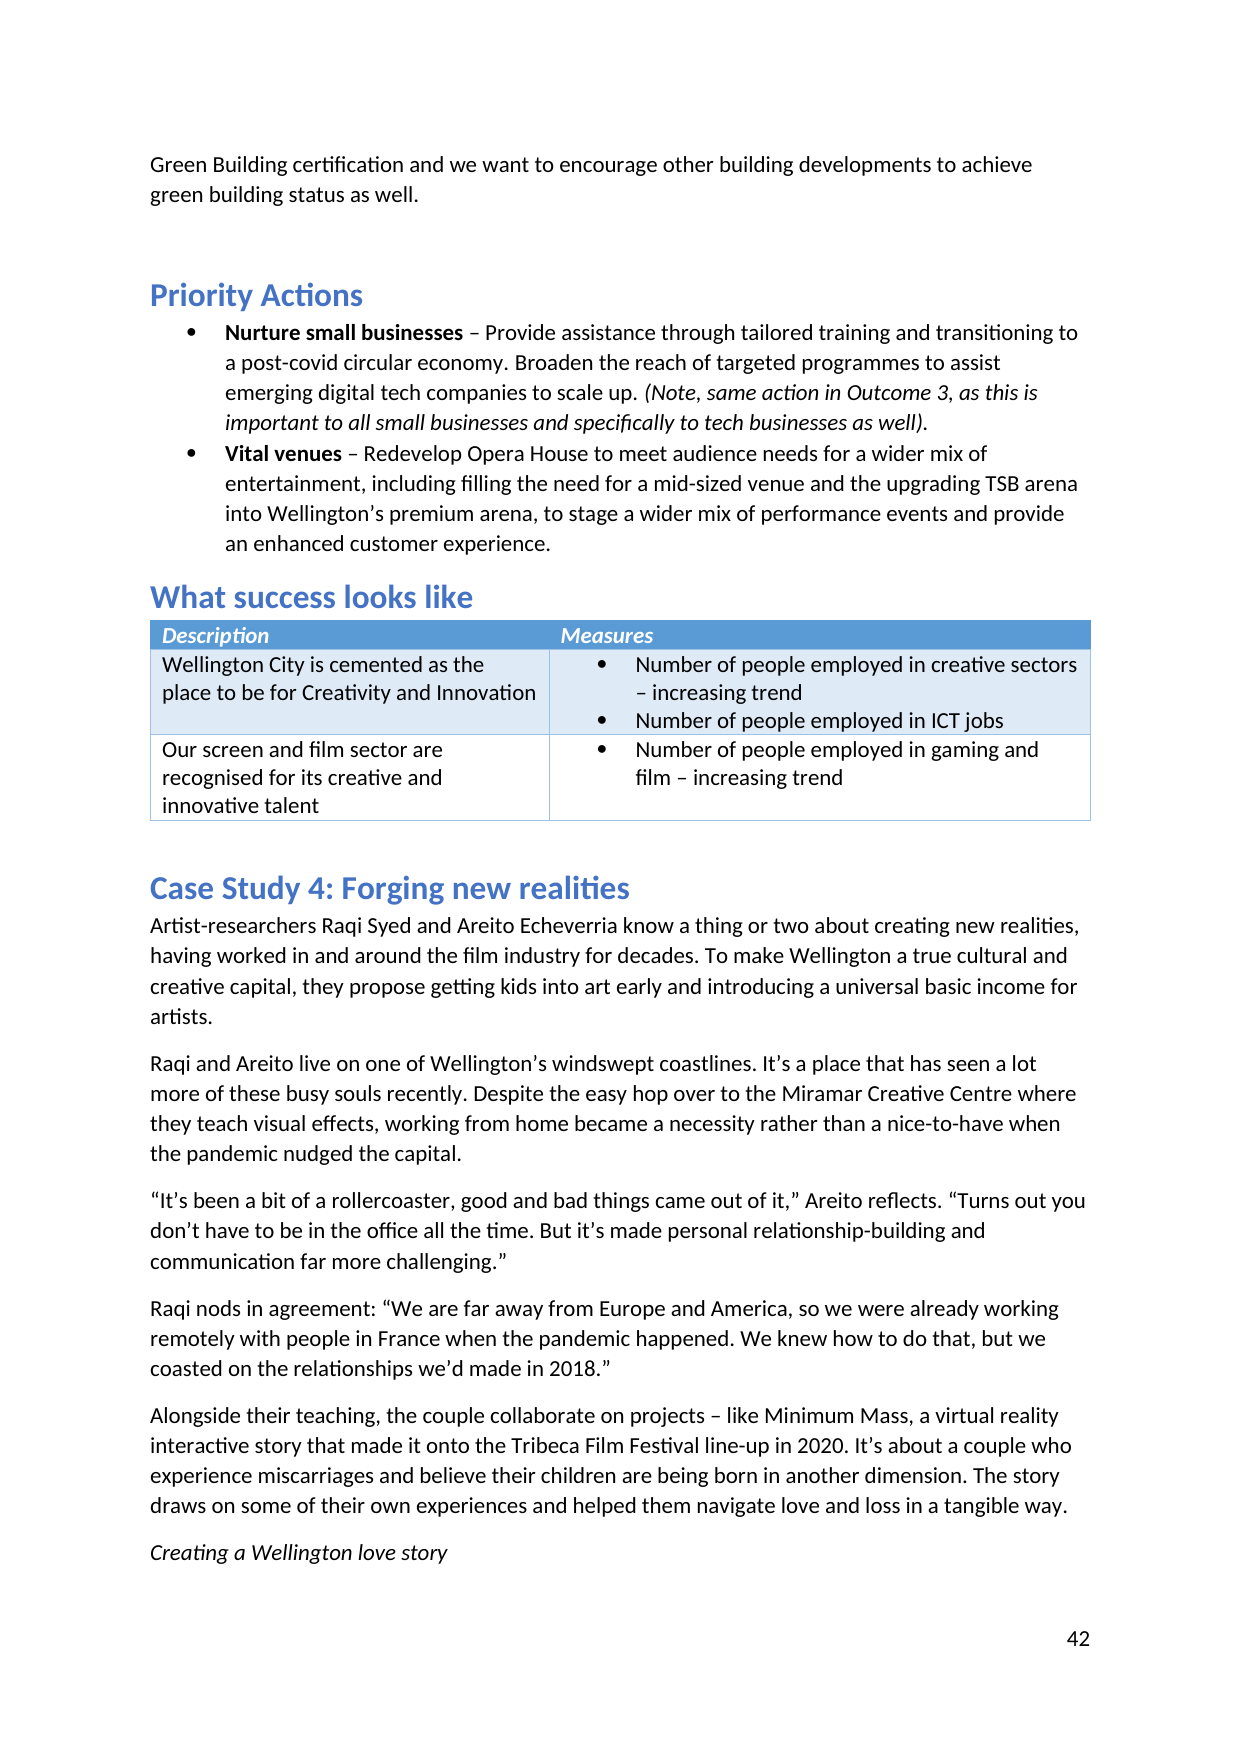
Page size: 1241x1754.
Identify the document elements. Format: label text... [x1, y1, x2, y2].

text Artist-researchers Raqi Syed and Areito Echeverria know a thing or two about creating new realities, having worked in and around the film industry for decades. To make Wellington a true cultural and creative capital, they propose getting kids into art early and introducing a universal basic income for artists. [150, 911, 1090, 1030]
table_cell Wellington City is cemented as the place to be for Creativity and Innovation [151, 650, 549, 734]
table_cell Number of people employed in gaming and film – increasing trend [550, 735, 1090, 819]
table_cell Number of people employed in creative sectors – increasing trend Number of people employed in ICT jobs [550, 650, 1090, 734]
table_header Measures [550, 621, 1090, 649]
text Raqi and Areito live on one of Wellington’s windswept coastlines. It’s a place that has seen a lot more of these busy souls recently. Despite the easy hop over to the Miramar Creative Centre where they teach visual effects, working from home became a necessity rather than a nice-to-have when the pandemic nudged the capital. [150, 1049, 1090, 1167]
text Creating a Wellington love story [150, 1538, 1090, 1566]
text “It’s been a bit of a rollercoaster, good and bad things came out of it,” Areito reflects. “Turns out you don’t have to be in the office all the time. But it’s made personal relationship-building and communication far more challenging.” [150, 1186, 1090, 1275]
subtitle Case Study 4: Forging new realities [150, 867, 1090, 908]
list Nurture small businesses – Provide assistance through tailored training and transitioning to a post-covid circular economy. Broaden the reach of targeted programmes to assist emerging digital tech companies to scale up. (Note, same action in Outcome 3, as this is important to all small businesses and specifically to tech businesses as well). [187, 318, 1090, 437]
subtitle Priority Actions [150, 274, 1090, 315]
text Raqi nods in agreement: “We are far away from Europe and America, so we were already working remotely with people in France when the pandemic happened. We knew how to do that, but we coasted on the relationships we’d made in 2018.” [150, 1294, 1090, 1382]
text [150, 150, 1090, 208]
text Alongside their teaching, the couple collaborate on projects – like Minimum Mass, a virtual reality interactive story that made it onto the Tribeca Film Festival line-up in 2020. It’s about a couple who experience miscarriages and believe their children are being born in another dimension. The story draws on some of their own experiences and helped them navigate love and loss in a tangible way. [150, 1401, 1090, 1519]
list Vital venues – Redevelop Opera House to meet audience needs for a wider mix of entertainment, including filling the need for a mid-sized venue and the upgrading TSB arena into Wellington’s premium arena, to stage a wider mix of performance events and provide an enhanced customer experience. [187, 439, 1090, 557]
table_cell Our screen and film sector are recognised for its creative and innovative talent [151, 735, 549, 819]
table_header Description [151, 621, 549, 649]
subtitle What success looks like [150, 576, 1090, 617]
